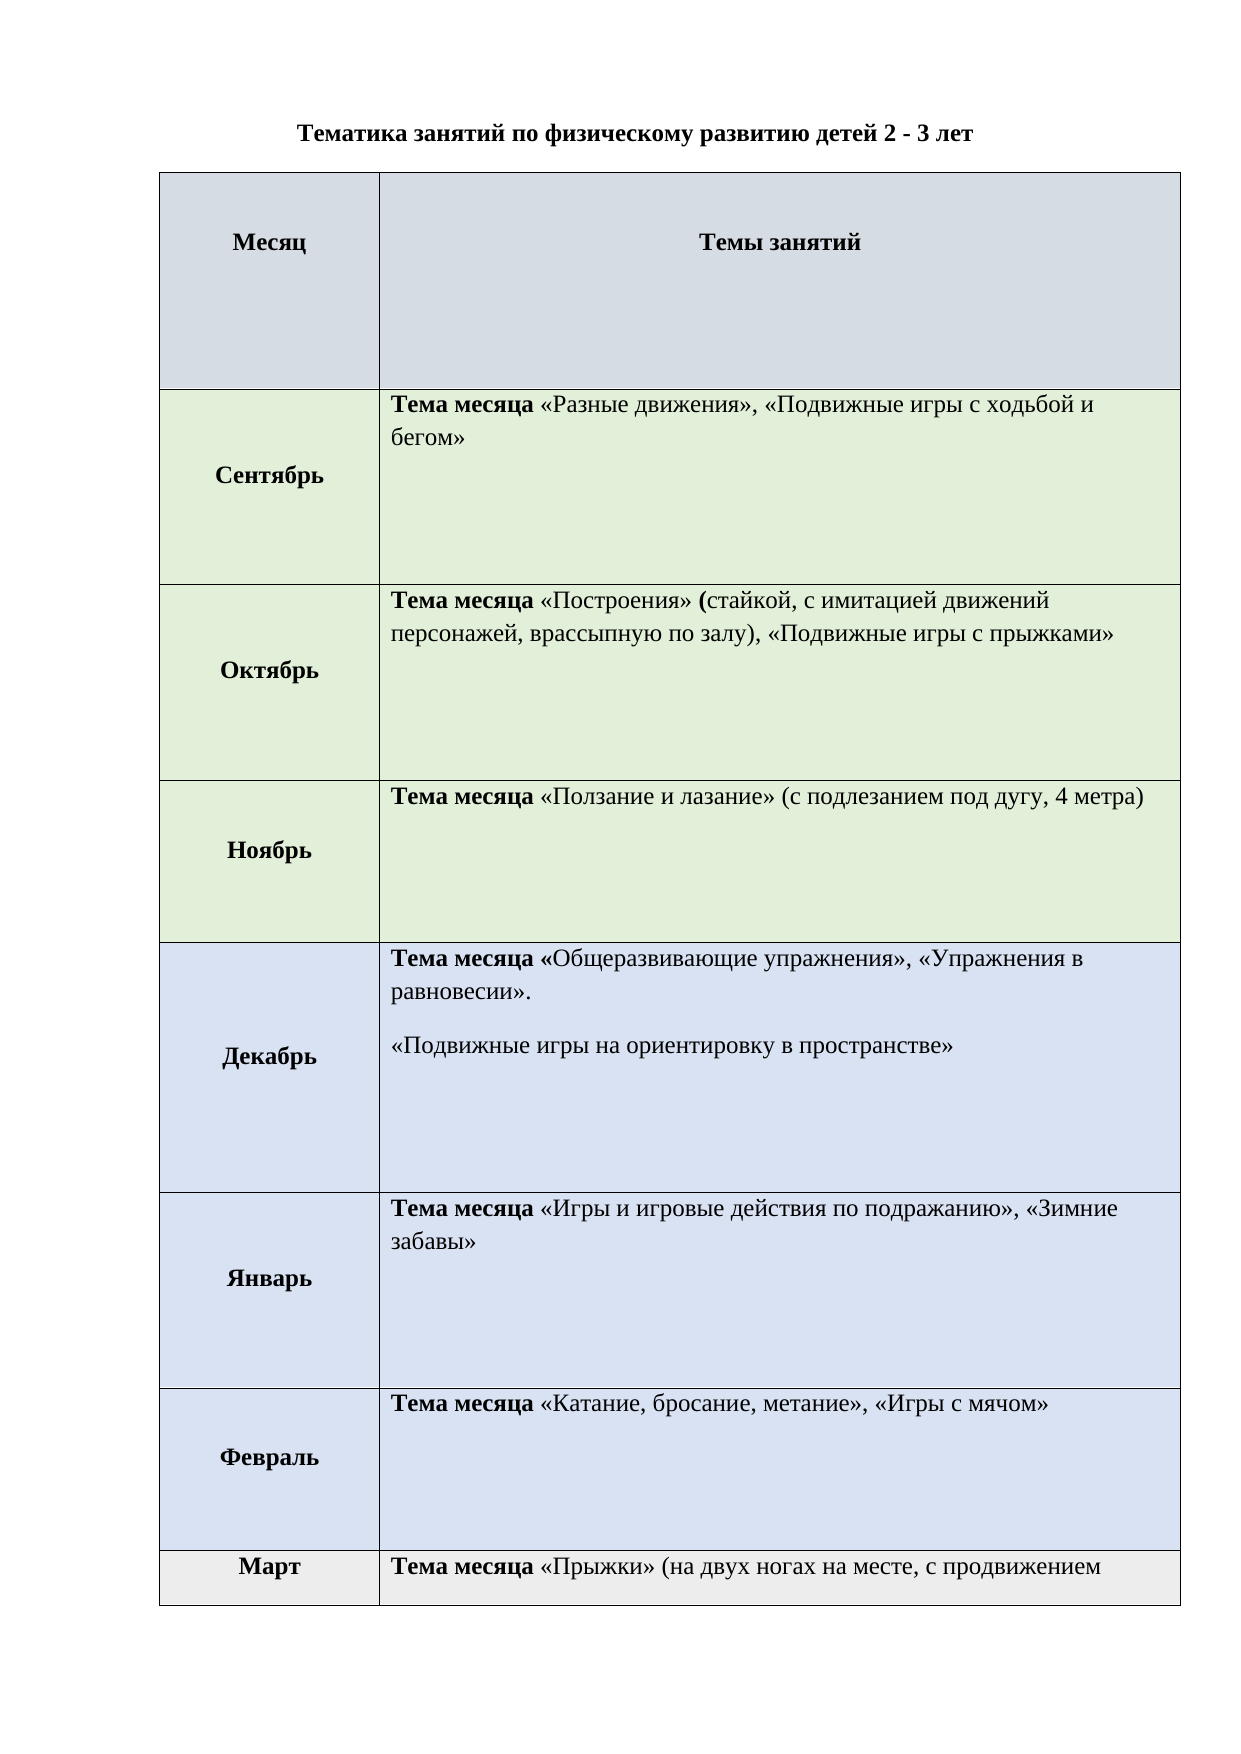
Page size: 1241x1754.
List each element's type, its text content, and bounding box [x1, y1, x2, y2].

table_cell Октябрь [160, 585, 379, 780]
table_cell Январь [160, 1193, 379, 1387]
table_cell Тема месяца «Общеразвивающие упражнения», «Упражнения в равновесии». «Подвижные игры на ориентировку в пространстве» [380, 943, 1180, 1192]
table_header Месяц [160, 173, 379, 388]
table_cell Тема месяца «Разные движения», «Подвижные игры с ходьбой и бегом» [380, 390, 1180, 584]
table_cell Декабрь [160, 943, 379, 1192]
table_header Темы занятий [380, 173, 1180, 388]
table_cell Тема месяца «Ползание и лазание» (с подлезанием под дугу, 4 метра) [380, 781, 1180, 942]
table_cell Тема месяца «Игры и игровые действия по подражанию», «Зимние забавы» [380, 1193, 1180, 1387]
table_cell Февраль [160, 1389, 379, 1550]
table_cell Март [160, 1551, 379, 1604]
table_cell Сентябрь [160, 390, 379, 584]
table_cell Тема месяца «Построения» (стайкой, с имитацией движений персонажей, врассыпную по залу), «Подвижные игры с прыжками» [380, 585, 1180, 780]
table_cell Тема месяца «Катание, бросание, метание», «Игры с мячом» [380, 1389, 1180, 1550]
table_cell Ноябрь [160, 781, 379, 942]
text Тематика занятий по физическому развитию детей 2 - 3 лет [89, 118, 1181, 147]
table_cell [380, 1551, 1180, 1604]
